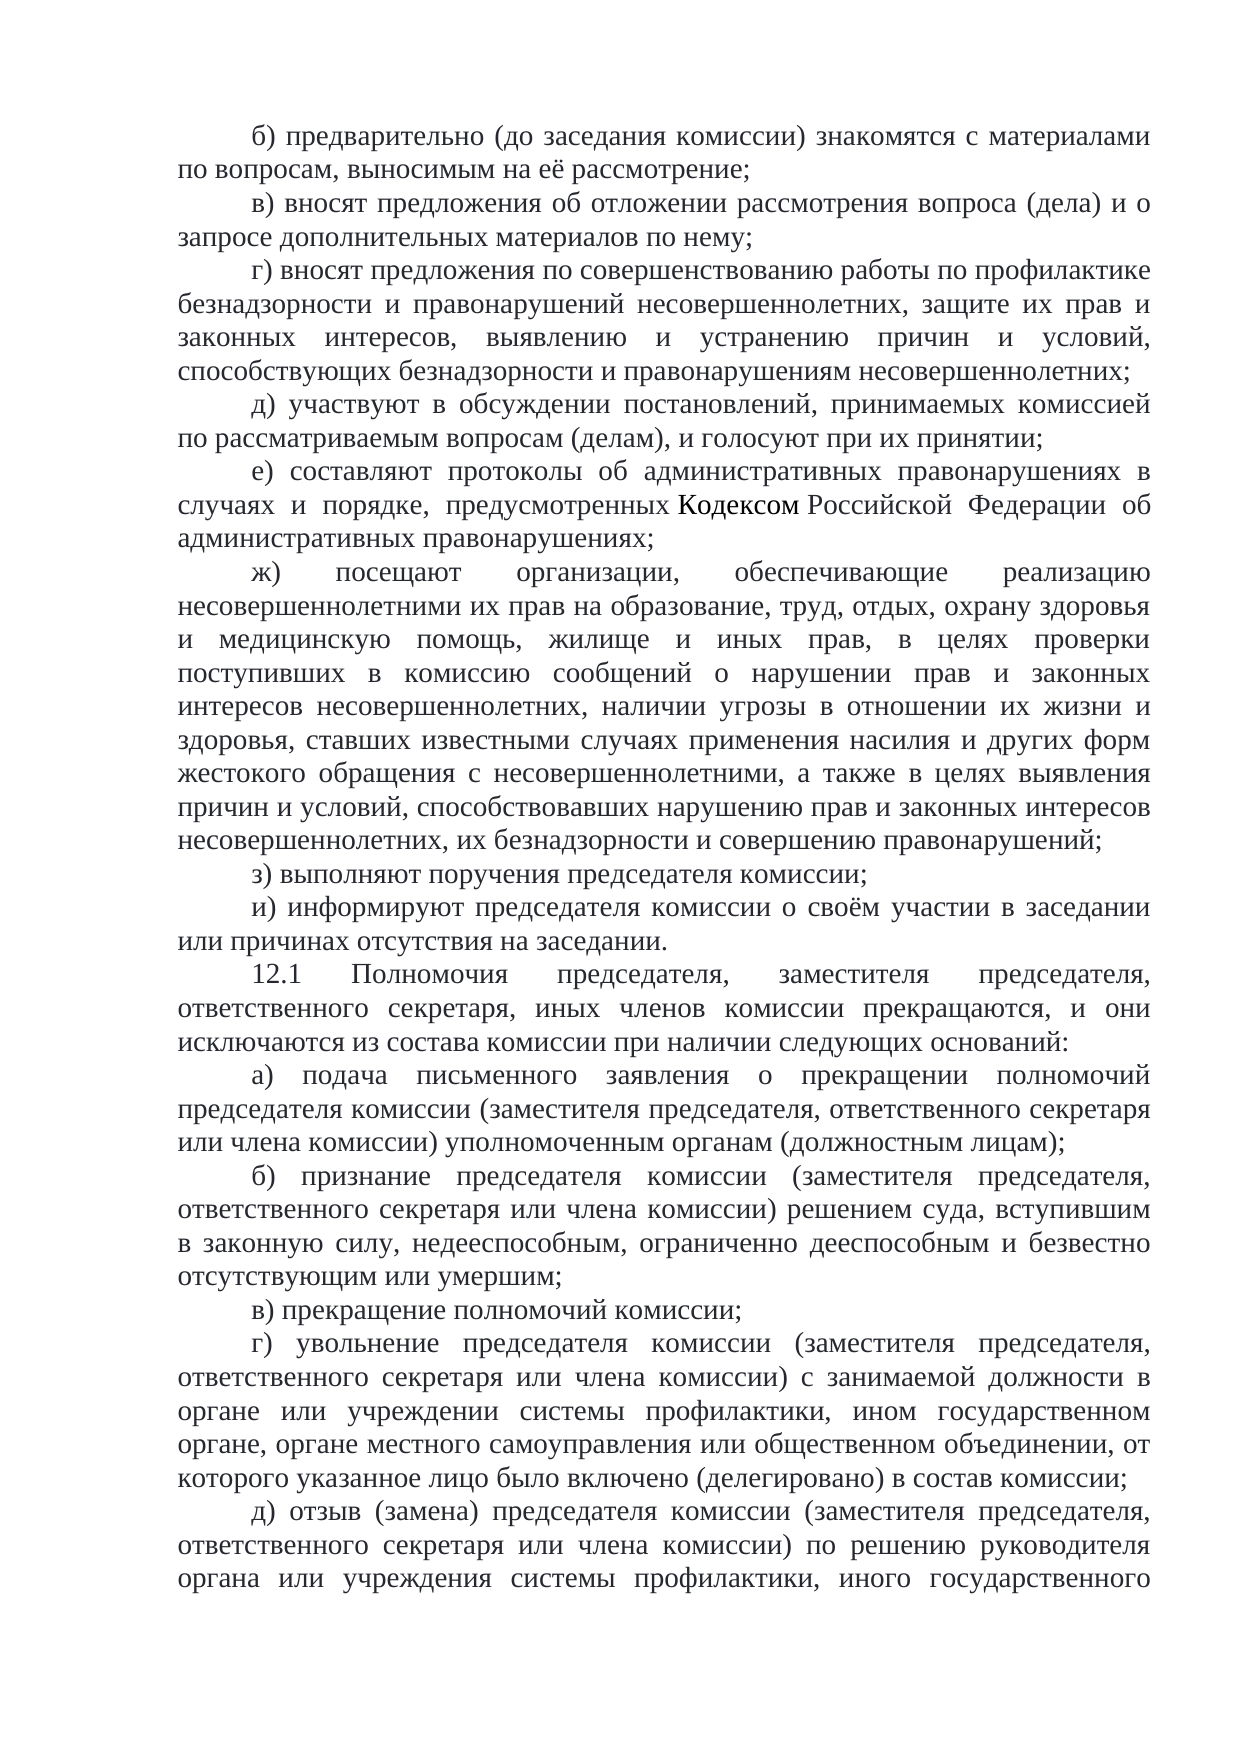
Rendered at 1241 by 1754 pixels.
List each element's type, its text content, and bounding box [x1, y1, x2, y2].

text д) участвуют в обсуждении постановлений, принимаемых комиссией по рассматриваемым вопросам (делам), и голосуют при их принятии; [177, 386, 1152, 453]
text в) вносят предложения об отложении рассмотрения вопроса (дела) и о запросе дополнительных материалов по нему; [177, 185, 1152, 252]
text е) составляют протоколы об административных правонарушениях в случаях и порядке, предусмотренных Кодексом Российской Федерации об административных правонарушениях; [177, 453, 1152, 554]
text г) вносят предложения по совершенствованию работы по профилактике безнадзорности и правонарушений несовершеннолетних, защите их прав и законных интересов, выявлению и устранению причин и условий, способствующих безнадзорности и правонарушениям несовершеннолетних; [177, 252, 1152, 386]
text и) информируют председателя комиссии о своём участии в заседании или причинах отсутствия на заседании. [177, 889, 1152, 957]
text б) предварительно (до заседания комиссии) знакомятся с материалами по вопросам, выносимым на её рассмотрение; [177, 118, 1152, 185]
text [177, 1493, 1152, 1594]
text г) увольнение председателя комиссии (заместителя председателя, ответственного секретаря или члена комиссии) с занимаемой должности в органе или учреждении системы профилактики, ином государственном органе, органе местного самоуправления или общественном объединении, от которого указанное лицо было включено (делегировано) в состав комиссии; [177, 1326, 1152, 1493]
text а) подача письменного заявления о прекращении полномочий председателя комиссии (заместителя председателя, ответственного секретаря или члена комиссии) уполномоченным органам (должностным лицам); [177, 1057, 1152, 1158]
text б) признание председателя комиссии (заместителя председателя, ответственного секретаря или члена комиссии) решением суда, вступившим в законную силу, недееспособным, ограниченно дееспособным и безвестно отсутствующим или умершим; [177, 1158, 1152, 1292]
text з) выполняют поручения председателя комиссии; [177, 856, 1152, 889]
text ж) посещают организации, обеспечивающие реализацию несовершеннолетними их прав на образование, труд, отдых, охрану здоровья и медицинскую помощь, жилище и иных прав, в целях проверки поступивших в комиссию сообщений о нарушении прав и законных интересов несовершеннолетних, наличии угрозы в отношении их жизни и здоровья, ставших известными случаях применения насилия и других форм жестокого обращения с несовершеннолетними, а также в целях выявления причин и условий, способствовавших нарушению прав и законных интересов несовершеннолетних, их безнадзорности и совершению правонарушений; [177, 554, 1152, 856]
text в) прекращение полномочий комиссии; [177, 1292, 1152, 1326]
text 12.1 Полномочия председателя, заместителя председателя, ответственного секретаря, иных членов комиссии прекращаются, и они исключаются из состава комиссии при наличии следующих оснований: [177, 957, 1152, 1057]
